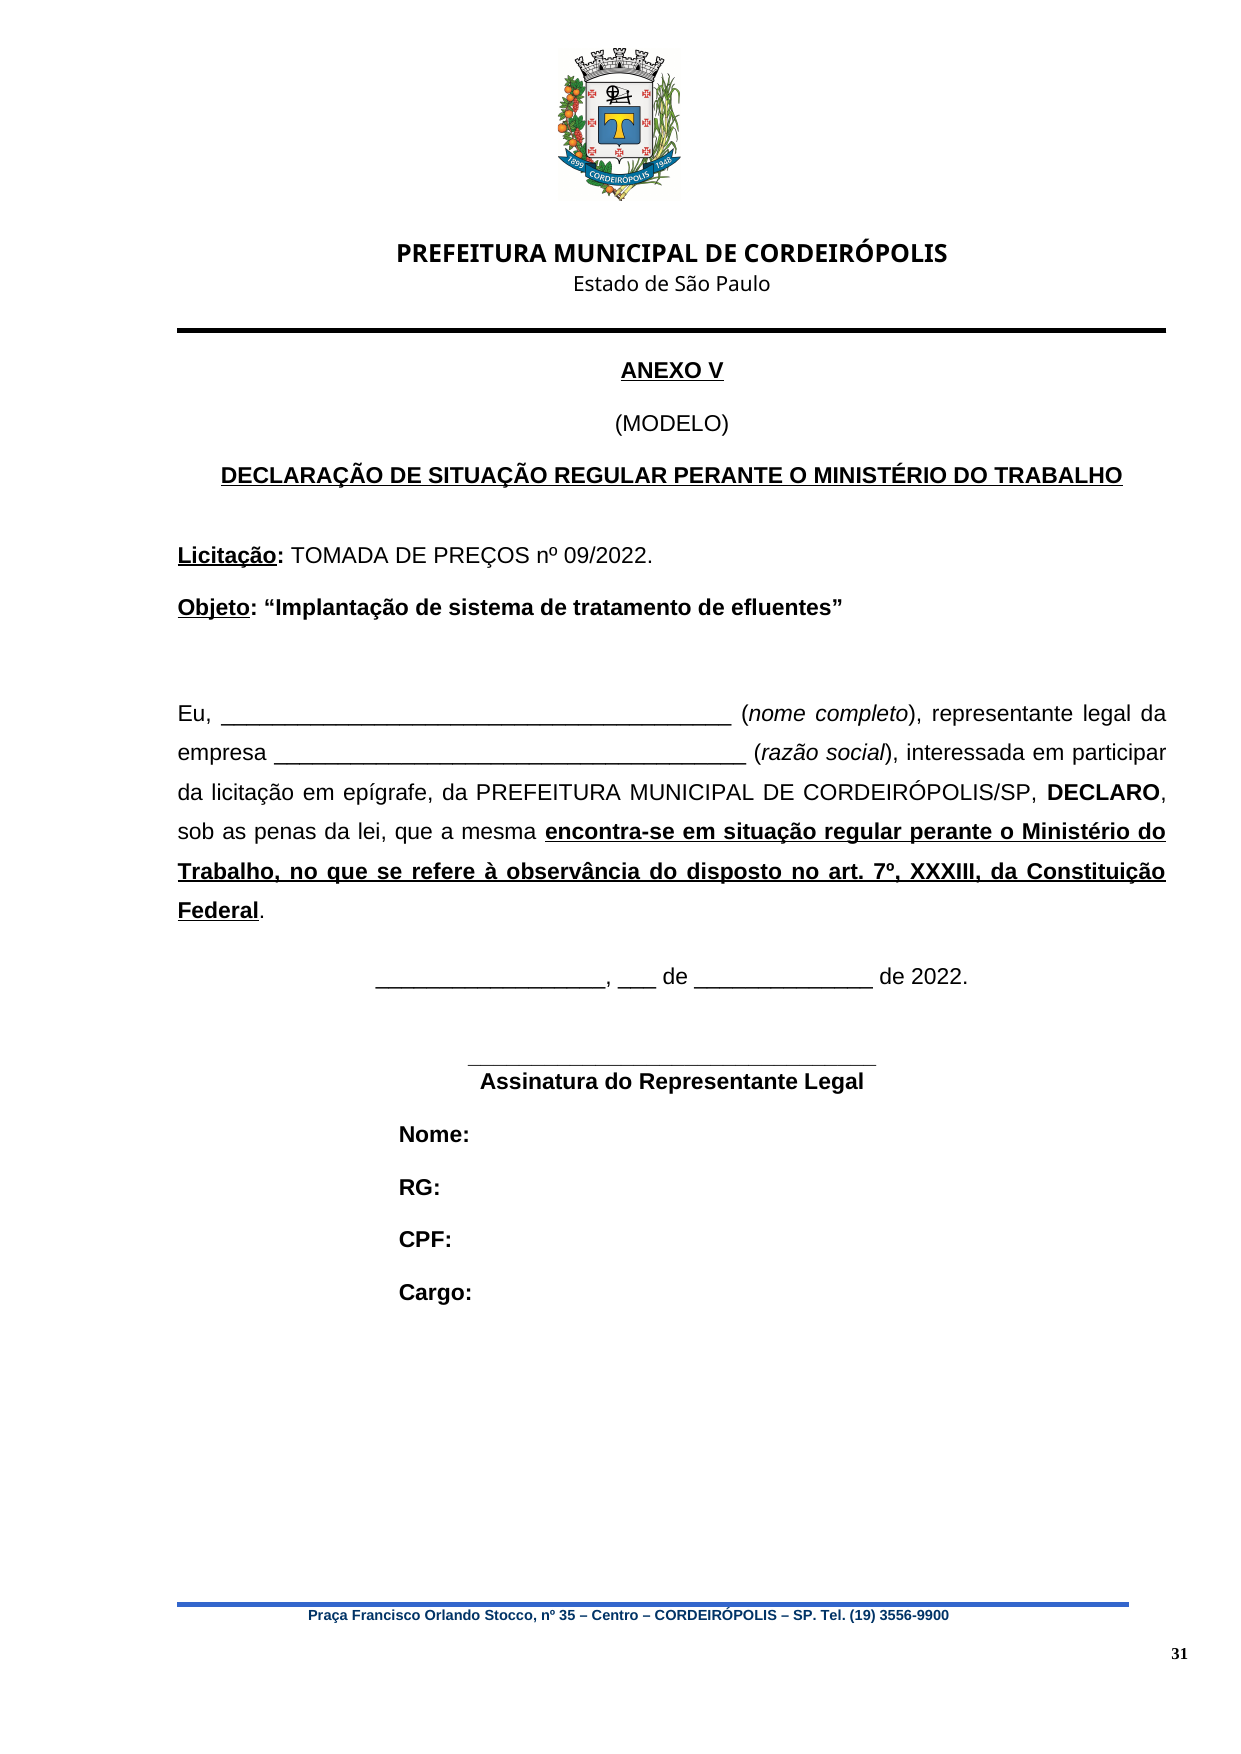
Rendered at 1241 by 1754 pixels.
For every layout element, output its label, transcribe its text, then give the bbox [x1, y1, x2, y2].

text __________________, ___ de ______________ de 2022. [177, 963, 1166, 989]
text ANEXO V [177, 357, 1166, 383]
text Cargo: [325, 1279, 1166, 1306]
text Assinatura do Representante Legal [177, 1068, 1166, 1095]
text Licitação: TOMADA DE PREÇOS nº 09/2022. [177, 542, 1166, 568]
text (MODELO) [177, 410, 1166, 436]
text Eu, ________________________________________ (nome completo), representante legal da empresa _____________________________________ (razão social), interessada em participar da licitação em epígrafe, da PREFEITURA MUNICIPAL DE CORDEIRÓPOLIS/SP, DECLARO, sob as penas da lei, que a mesma encontra-se em situação regular perante o Ministério do Trabalho, no que se refere à observância do disposto no art. 7º, XXXIII, da Constituição Federal. [177, 700, 1166, 880]
text RG: [325, 1174, 1166, 1200]
picture [557, 48, 681, 201]
text Nome: [398, 1121, 1166, 1147]
text ________________________________ [177, 1042, 1166, 1068]
text Eu, ________________________________________ (nome completo), representante legal da empresa _____________________________________ (razão social), interessada em participar da licitação em epígrafe, da PREFEITURA MUNICIPAL DE CORDEIRÓPOLIS/SP, DECLARO, sob as penas da lei, que a mesma encontra-se em situação regular perante o Ministério do Trabalho, no que se refere à observância do disposto no art. 7º, XXXIII, da Constituição Federal. [177, 881, 1166, 923]
text CPF: [398, 1226, 1166, 1253]
text Objeto: “Implantação de sistema de tratamento de efluentes” [177, 594, 1166, 621]
text DECLARAÇÃO DE SITUAÇÃO REGULAR PERANTE O MINISTÉRIO DO TRABALHO [177, 462, 1166, 489]
